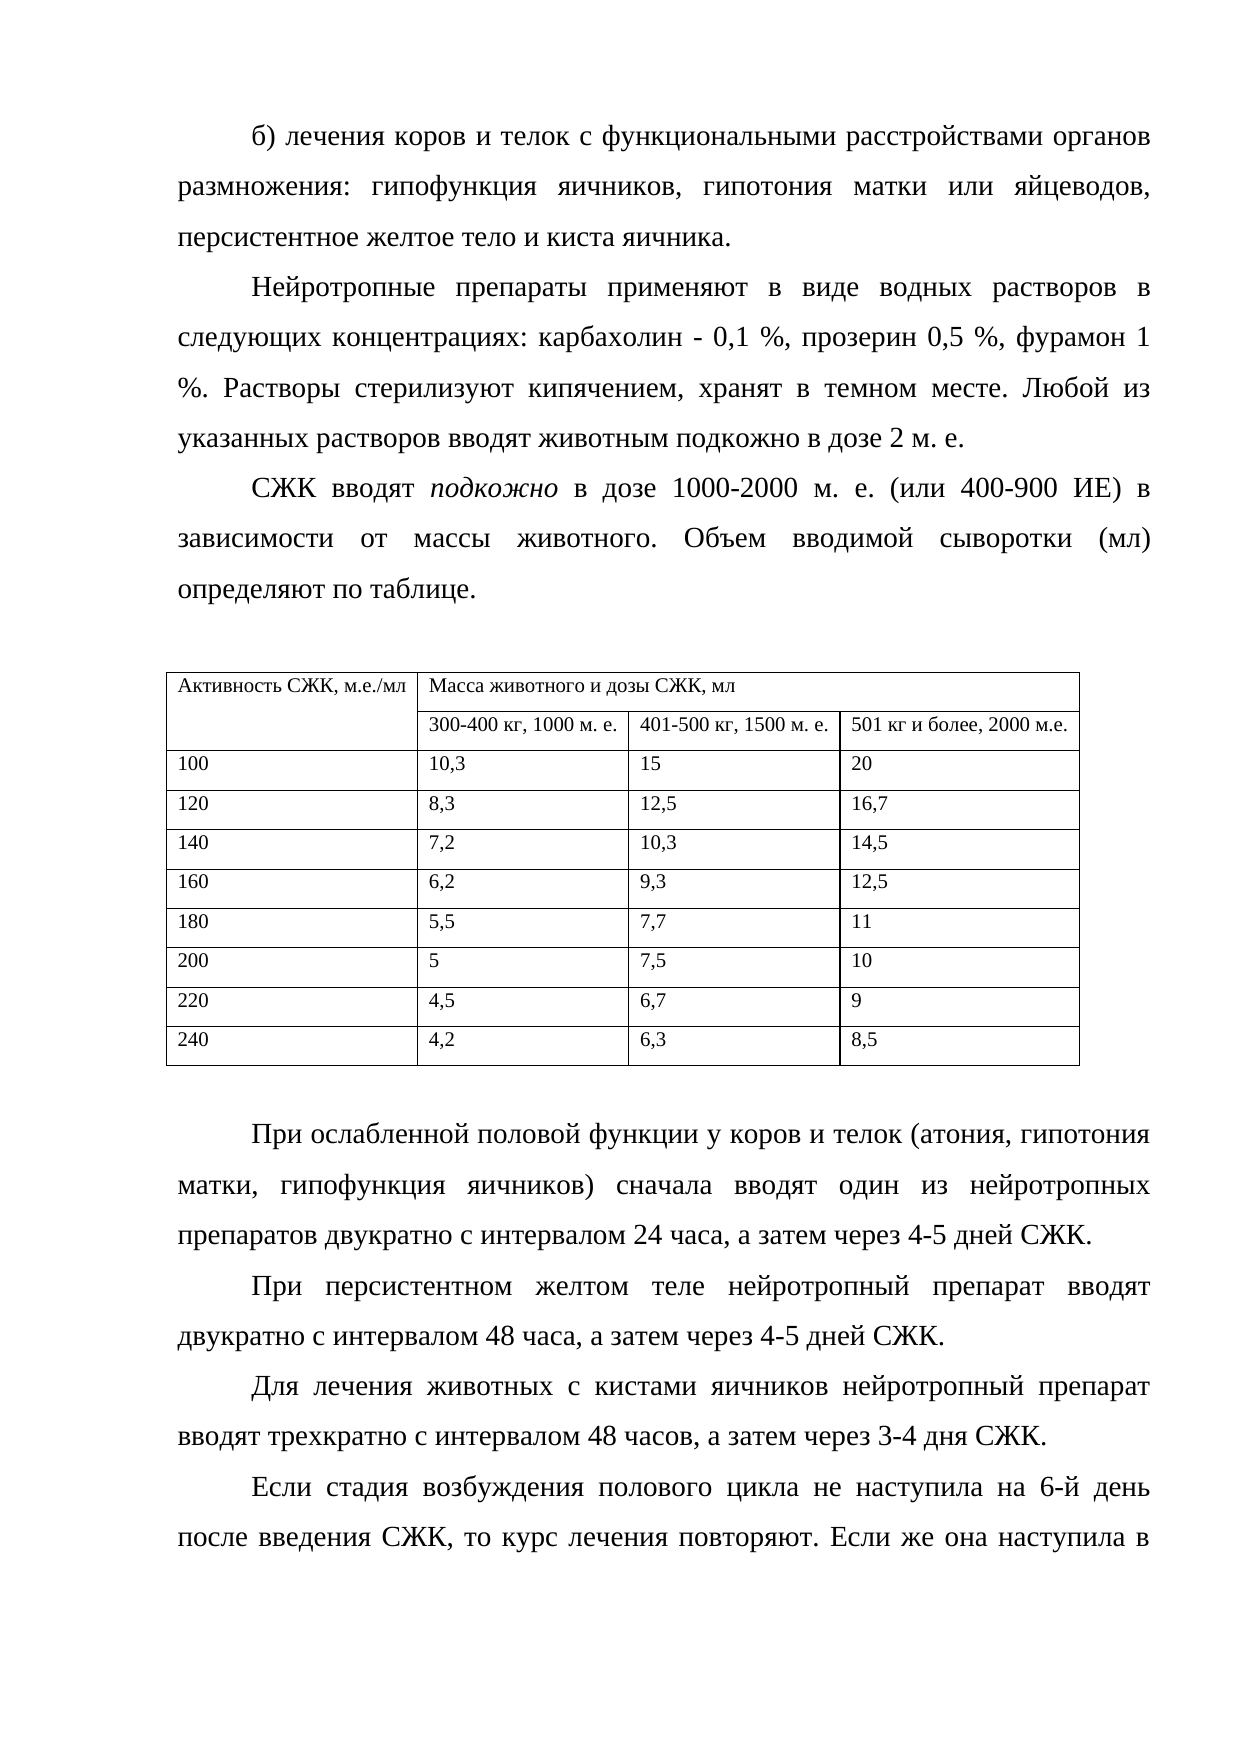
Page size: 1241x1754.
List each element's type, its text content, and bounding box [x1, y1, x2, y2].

table_cell и более, .е. [841, 712, 1079, 750]
table_cell 9 [841, 988, 1079, 1026]
table_cell 12,5 [841, 870, 1079, 908]
table_cell 300-, . е. [418, 712, 628, 750]
table_cell 120 [167, 791, 417, 829]
table_header Активность СЖК, м.е./мл [167, 673, 417, 750]
table_cell 12,5 [629, 791, 839, 829]
table_cell 401-, . е. [629, 712, 839, 750]
text Для лечения животных с кистами яичников нейротропный препарат вводят трехкратно с интервалом 48 часов, а затем через 3-4 дня СЖК. [177, 1368, 1152, 1452]
table_cell 240 [167, 1027, 417, 1065]
table_cell 6,7 [629, 988, 839, 1026]
table_cell 140 [167, 830, 417, 868]
text СЖК вводят подкожно в дозе 1000-. е. (или 400-900 ИЕ) в зависимости от массы животного. Объем вводимой сыворотки (мл) определяют по таблице. [177, 470, 1152, 604]
table_cell 5,5 [418, 909, 628, 947]
table_cell 7,2 [418, 830, 628, 868]
table_cell 7,5 [629, 948, 839, 987]
table_cell 7,7 [629, 909, 839, 947]
table_cell 6,2 [418, 870, 628, 908]
table_cell 11 [841, 909, 1079, 947]
table_cell 5 [418, 948, 628, 987]
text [177, 1469, 1152, 1553]
table_cell 10,3 [629, 830, 839, 868]
table_cell 180 [167, 909, 417, 947]
table_cell 200 [167, 948, 417, 987]
table_cell 160 [167, 870, 417, 908]
table_cell 20 [841, 751, 1079, 790]
table_cell 10,3 [418, 751, 628, 790]
table_header Масса животного и дозы СЖК, мл [418, 673, 1079, 711]
table_cell 9,3 [629, 870, 839, 908]
table_cell 100 [167, 751, 417, 790]
table_cell 220 [167, 988, 417, 1026]
table_cell 15 [629, 751, 839, 790]
text Нейротропные препараты применяют в виде водных растворов в следующих концентрациях: карбахолин - 0,1 %, прозерин 0,5 %, фурамон 1 %. Растворы стерилизуют кипячением, хранят в темном месте. Любой из указанных растворов вводят животным подкожно в дозе . е. [177, 269, 1152, 453]
table_cell 8,3 [418, 791, 628, 829]
text При ослабленной половой функции у коров и телок (атония, гипотония матки, гипофункция яичников) сначала вводят один из нейротропных препаратов двукратно с интервалом 24 часа, а затем через 4-5 дней СЖК. [177, 1117, 1152, 1251]
table_cell 16,7 [841, 791, 1079, 829]
table_cell 6,3 [629, 1027, 839, 1065]
table_cell 4,5 [418, 988, 628, 1026]
text При персистентном желтом теле нейротропный препарат вводят двукратно с интервалом 48 часа, а затем через 4-5 дней СЖК. [177, 1268, 1152, 1351]
table_cell 8,5 [841, 1027, 1079, 1065]
table_cell 10 [841, 948, 1079, 987]
text б) лечения коров и телок с функциональными расстройствами органов размножения: гипофункция яичников, гипотония матки или яйцеводов, персистентное желтое тело и киста яичника. [177, 118, 1152, 252]
table_cell 4,2 [418, 1027, 628, 1065]
table_cell 14,5 [841, 830, 1079, 868]
